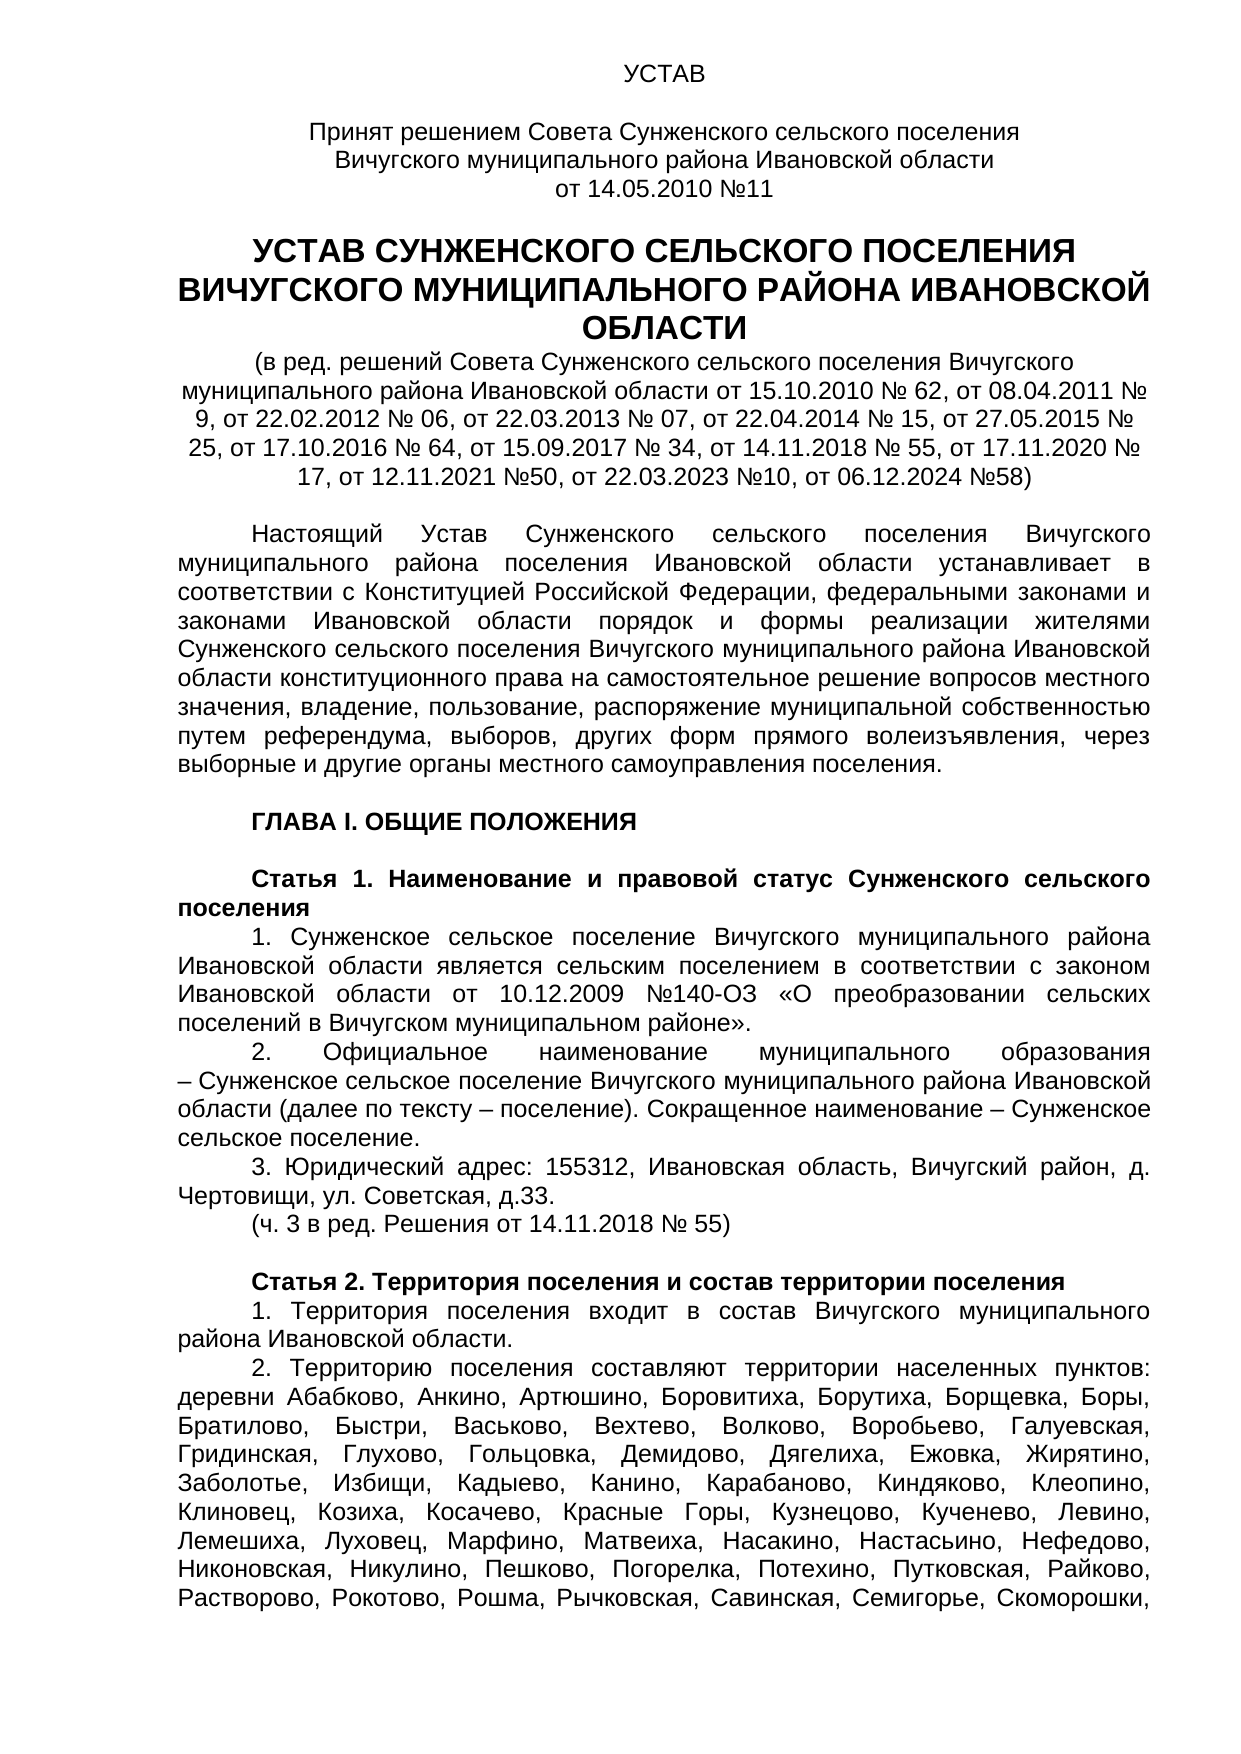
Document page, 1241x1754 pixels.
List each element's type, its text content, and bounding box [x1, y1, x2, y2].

text от 14.05.2010 №11 [177, 174, 1152, 203]
text 1. Территория поселения входит в состав Вичугского муниципального района Ивановской области. [177, 1296, 1152, 1353]
text (в ред. решений Совета Сунженского сельского поселения Вичугского муниципального района Ивановской области от 15.10.2010 № 62, от 08.04.2011 № 9, от 22.02.2012 № 06, от 22.03.2013 № 07, от 22.04.2014 № 15, от 27.05.2015 № 25, от 17.10.2016 № 64, от 15.09.2017 № 34, от 14.11.2018 № 55, от 17.11.2020 № 17, от 12.11.2021 №50, от 22.03.2023 №10, от 06.12.2024 №58) [177, 347, 1152, 491]
text Принят решением Совета Сунженского сельского поселения [177, 117, 1152, 145]
text Статья 1. Наименование и правовой статус Сунженского сельского поселения [177, 864, 1152, 922]
text 2. Официальное наименование муниципального образования – Сунженское сельское поселение Вичугского муниципального района Ивановской области (далее по тексту – поселение). Сокращенное наименование – Сунженское сельское поселение. [177, 1037, 1152, 1152]
text 1. Сунженское сельское поселение Вичугского муниципального района Ивановской области является сельским поселением в соответствии с законом Ивановской области от 10.12.2009 №140-ОЗ «О преобразовании сельских поселений в Вичугском муниципальном районе». [177, 922, 1152, 1037]
text ГЛАВА I. ОБЩИЕ ПОЛОЖЕНИЯ [177, 807, 1152, 836]
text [177, 1353, 1152, 1612]
text 3. Юридический адрес: 155312, Ивановская область, Вичугский район, д. Чертовищи, ул. Советская, д.33. [177, 1152, 1152, 1209]
text УСТАВ СУНЖЕНСКОГО СЕЛЬСКОГО ПОСЕЛЕНИЯ ВИЧУГСКОГО МУНИЦИПАЛЬНОГО РАЙОНА ИВАНОВСКОЙ ОБЛАСТИ [177, 232, 1152, 347]
text Статья 2. Территория поселения и состав территории поселения [177, 1267, 1152, 1296]
text Настоящий Устав Сунженского сельского поселения Вичугского муниципального района поселения Ивановской области устанавливает в соответствии с Конституцией Российской Федерации, федеральными законами и законами Ивановской области порядок и формы реализации жителями Сунженского сельского поселения Вичугского муниципального района Ивановской области конституционного права на самостоятельное решение вопросов местного значения, владение, пользование, распоряжение муниципальной собственностью путем референдума, выборов, других форм прямого волеизъявления, через выборные и другие органы местного самоуправления поселения. [177, 519, 1152, 778]
text УСТАВ [177, 59, 1152, 88]
text (ч. 3 в ред. Решения от 14.11.2018 № 55) [177, 1209, 1152, 1238]
text Вичугского муниципального района Ивановской области [177, 145, 1152, 174]
